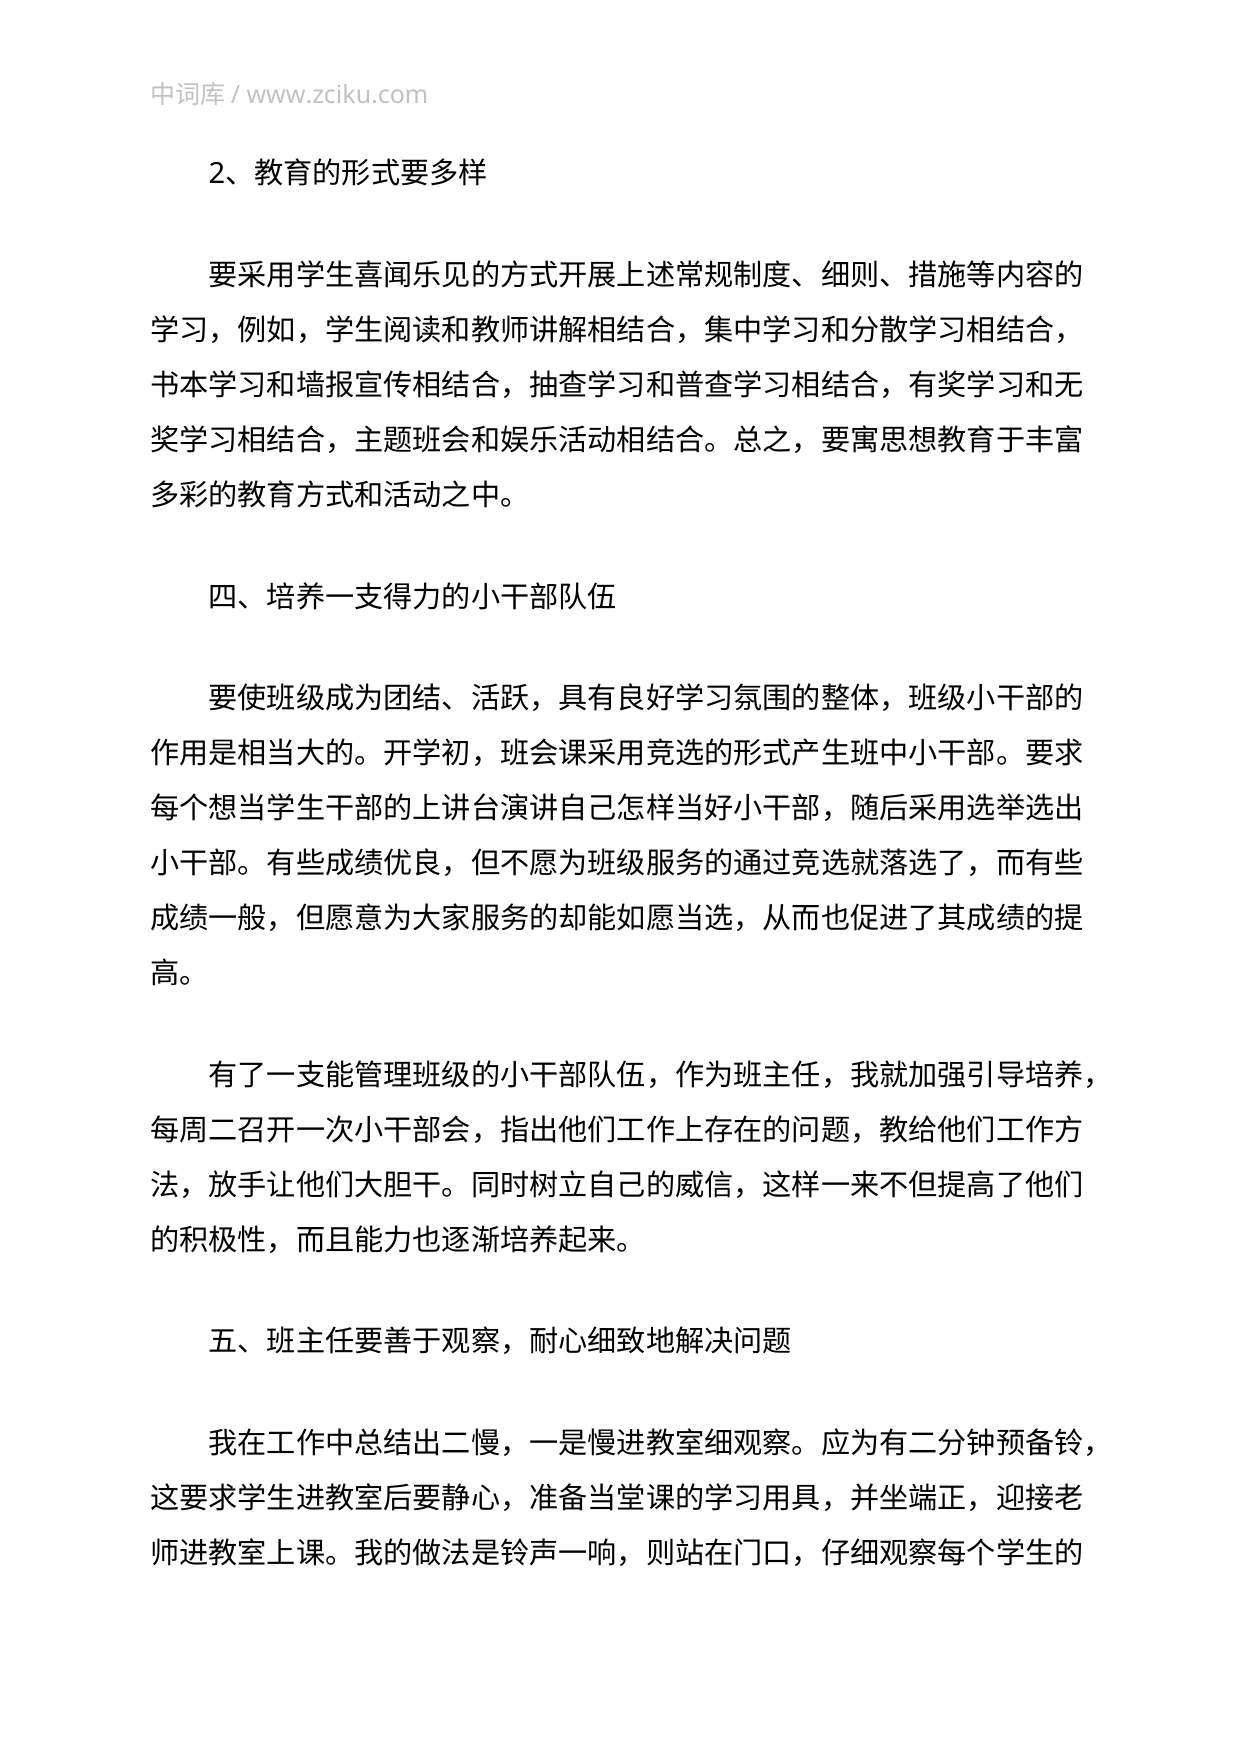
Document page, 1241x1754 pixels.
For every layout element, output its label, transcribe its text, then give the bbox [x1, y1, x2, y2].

text 要采用学生喜闻乐见的方式开展上述常规制度、细则、措施等内容的学习，例如，学生阅读和教师讲解相结合，集中学习和分散学习相结合，书本学习和墙报宣传相结合，抽查学习和普查学习相结合，有奖学习和无奖学习相结合，主题班会和娱乐活动相结合。总之，要寓思想教育于丰富多彩的教育方式和活动之中。 [150, 252, 1090, 514]
text 2、教育的形式要多样 [150, 150, 1090, 192]
text 五、班主任要善于观察，耐心细致地解决问题 [150, 1318, 1090, 1360]
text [150, 1419, 1090, 1572]
text 四、培养一支得力的小干部队伍 [150, 573, 1090, 616]
text 有了一支能管理班级的小干部队伍，作为班主任，我就加强引导培养，每周二召开一次小干部会，指出他们工作上存在的问题，教给他们工作方法，放手让他们大胆干。同时树立自己的威信，这样一来不但提高了他们的积极性，而且能力也逐渐培养起来。 [150, 1051, 1090, 1258]
text 要使班级成为团结、活跃，具有良好学习氛围的整体，班级小干部的作用是相当大的。开学初，班会课采用竞选的形式产生班中小干部。要求每个想当学生干部的上讲台演讲自己怎样当好小干部，随后采用选举选出小干部。有些成绩优良，但不愿为班级服务的通过竞选就落选了，而有些成绩一般，但愿意为大家服务的却能如愿当选，从而也促进了其成绩的提高。 [150, 675, 1090, 992]
